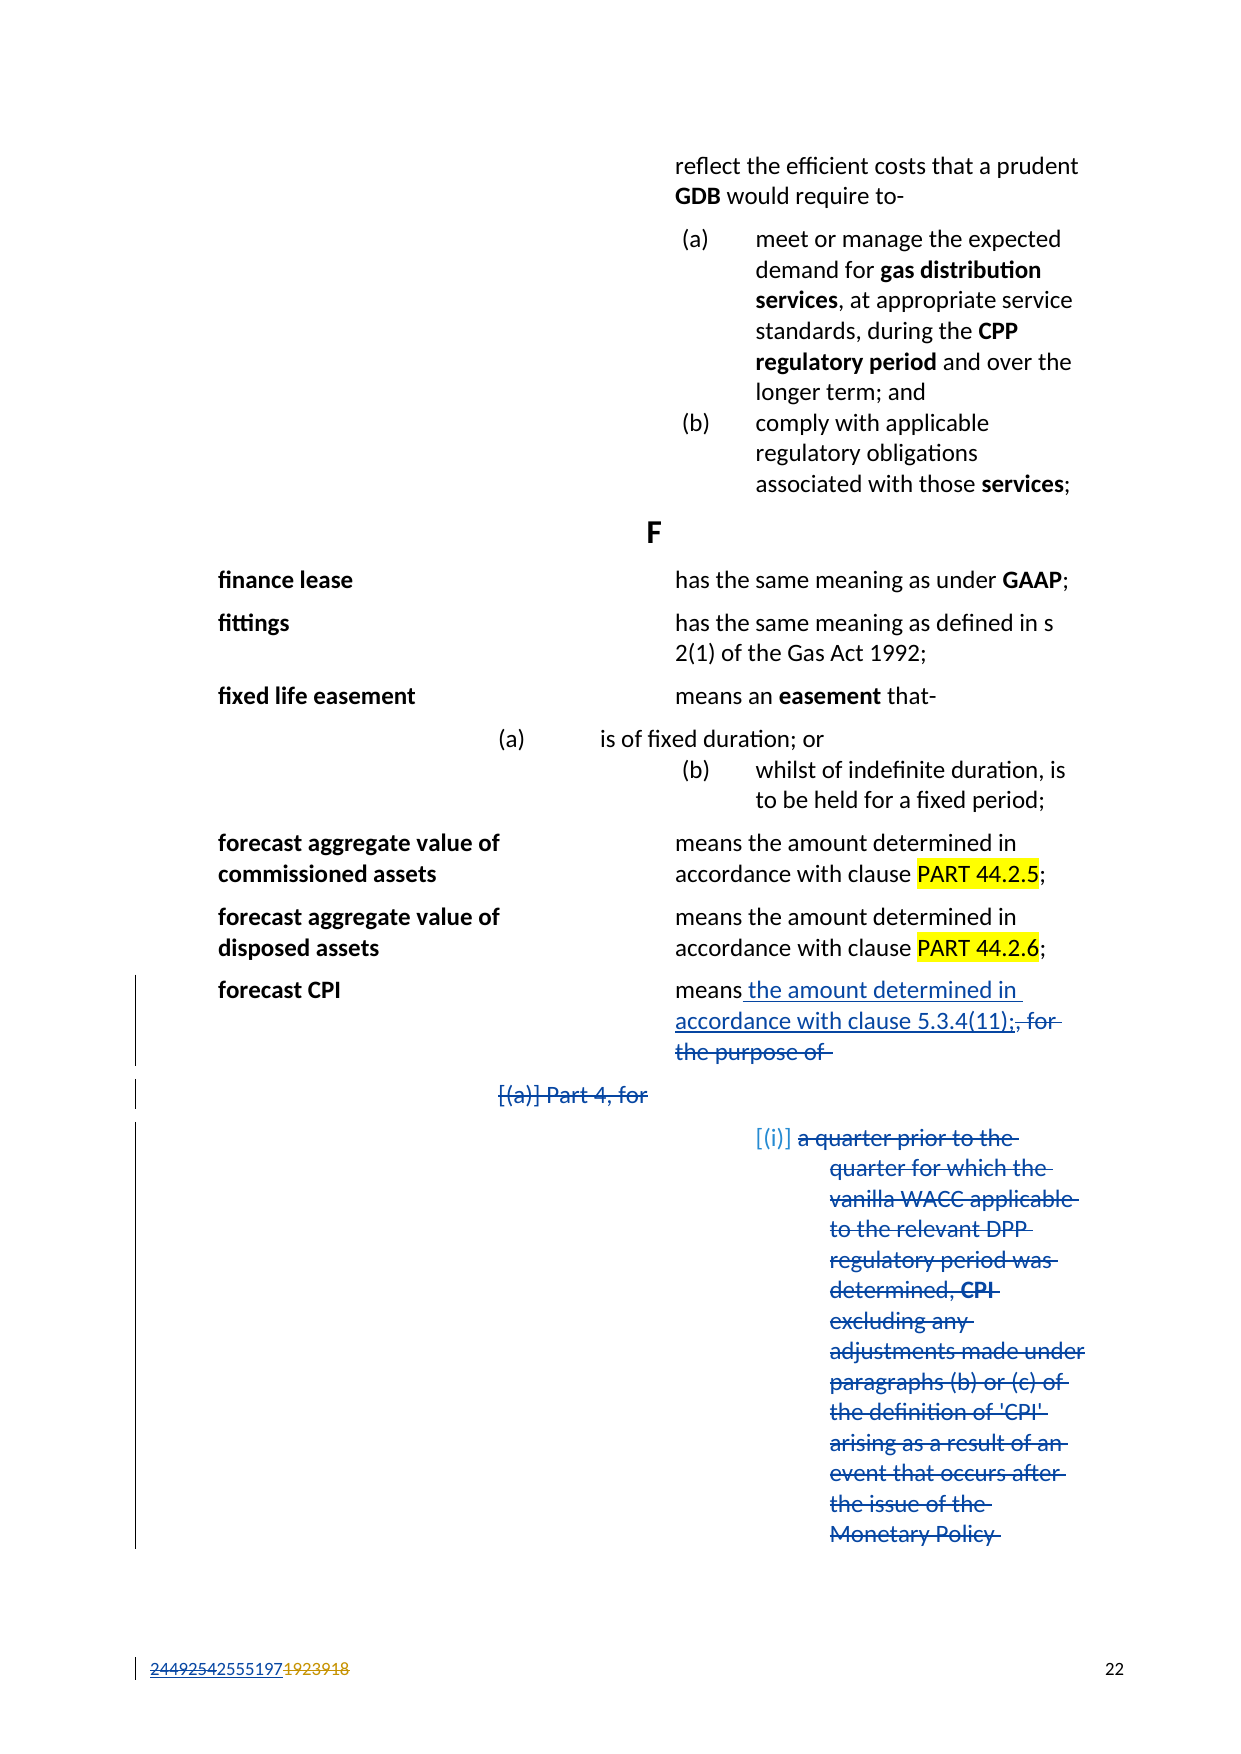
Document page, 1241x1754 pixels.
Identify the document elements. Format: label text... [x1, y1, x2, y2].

text F [218, 511, 1090, 551]
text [218, 150, 1090, 211]
text fittings has the same meaning as defined in s 2(1) of the Gas Act 1992; [218, 607, 1090, 668]
text finance lease has the same meaning as under GAAP; [218, 564, 1090, 594]
text forecast aggregate value of means the amount determined in disposed assets accordance with clause 4.2.6; [218, 901, 1090, 962]
subtitle meet or manage the expected demand for gas distribution services, at appropriate service standards, during the CPP regulatory period and over the longer term; and [682, 223, 1090, 407]
text forecast aggregate value of means the amount determined in commissioned assets accordance with clause 4.2.5; [218, 828, 1090, 889]
subtitle comply with applicable regulatory obligations associated with those services; [682, 407, 1090, 498]
text fixed life easement means an easement that- [218, 681, 1090, 711]
subtitle whilst of indefinite duration, is to be held for a fixed period; [682, 754, 1090, 815]
subtitle is of fixed duration; or [150, 723, 1090, 754]
text forecast CPI means [218, 975, 1090, 1066]
